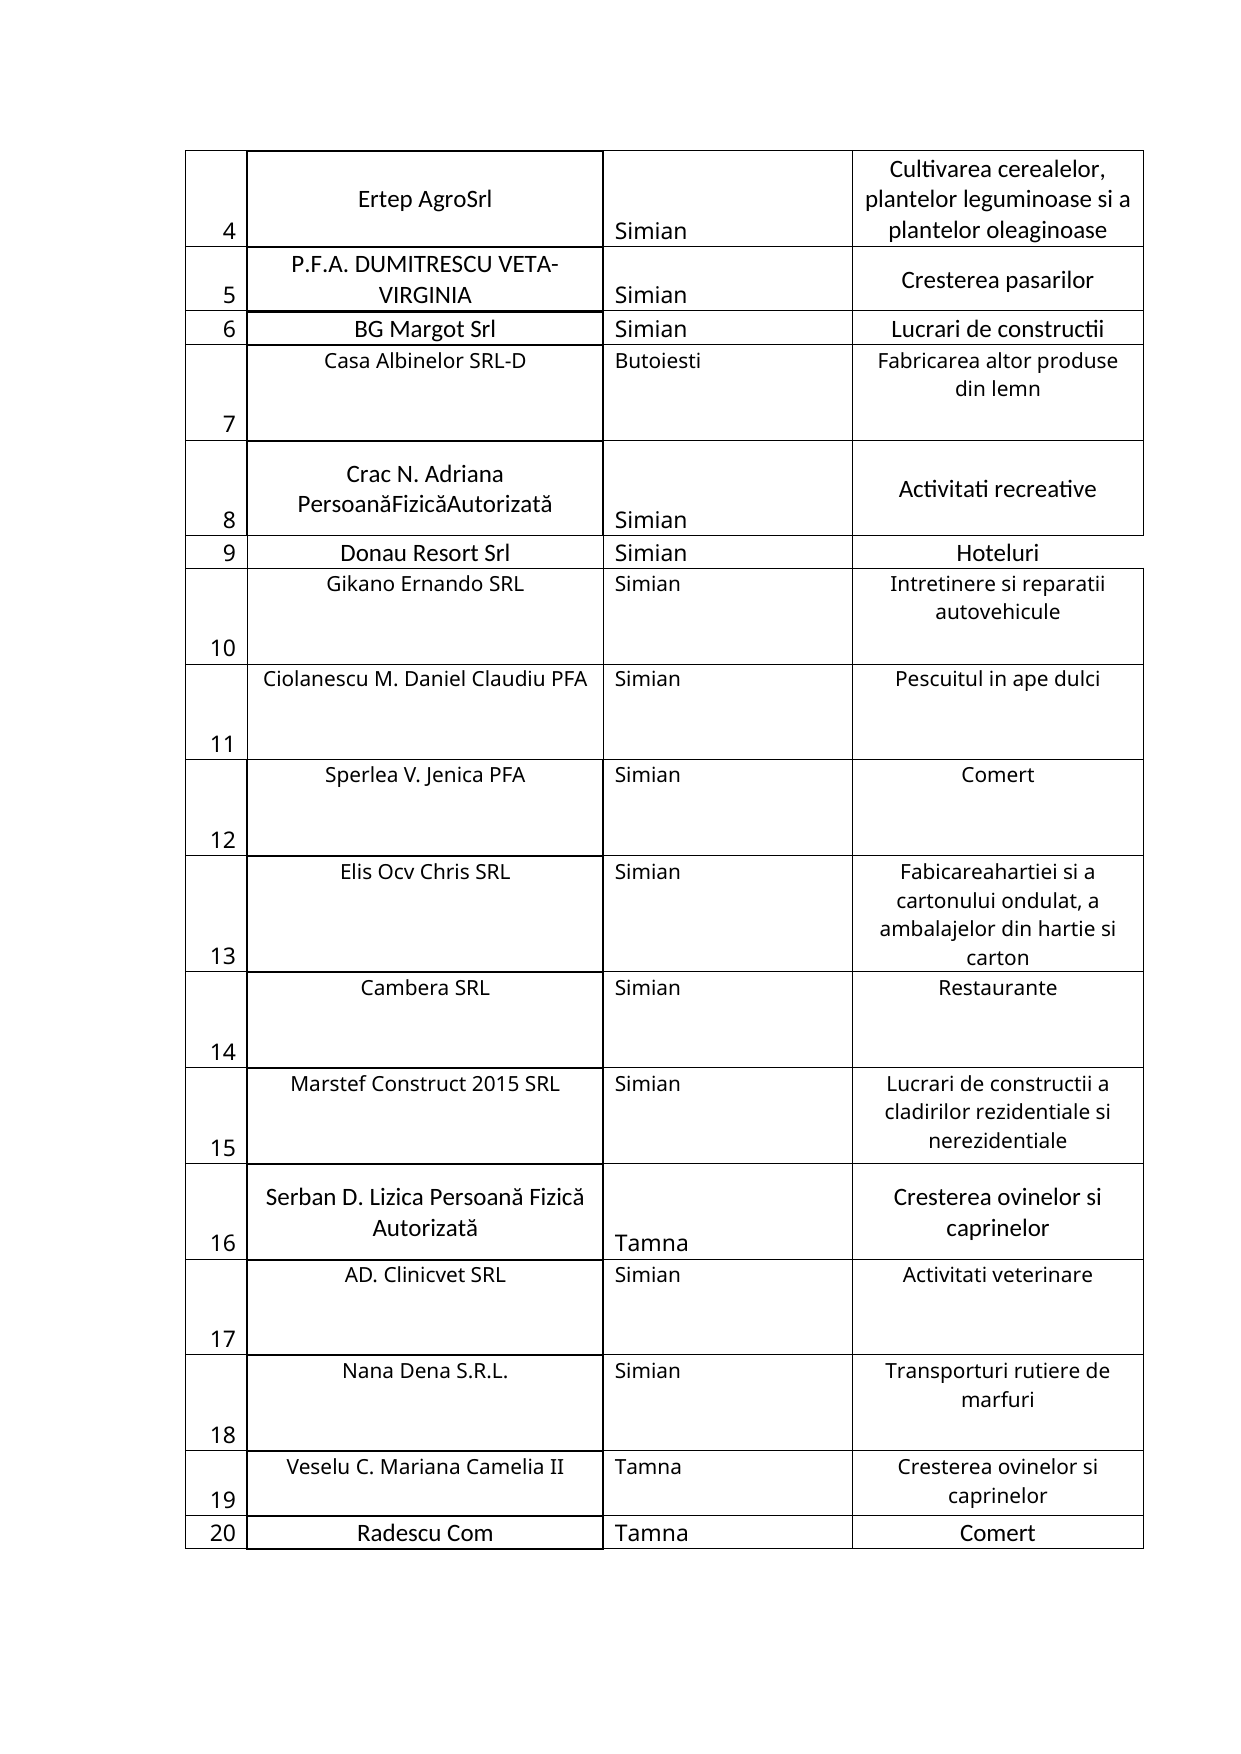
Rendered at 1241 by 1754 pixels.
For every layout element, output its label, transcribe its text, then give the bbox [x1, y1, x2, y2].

table_cell Marstef Construct 2015 SRL [248, 1069, 602, 1163]
table_cell 5 [186, 247, 246, 310]
table_cell Simian [604, 441, 852, 535]
table_cell Simian [604, 665, 852, 759]
table_cell Comert [853, 760, 1143, 855]
table_cell 15 [186, 1068, 246, 1163]
table_cell Elis Ocv Chris SRL [248, 857, 602, 971]
table_cell 6 [186, 311, 246, 344]
table_cell Simian [604, 1260, 852, 1354]
table_cell Cresterea pasarilor [853, 247, 1143, 310]
table_cell Activitati veterinare [853, 1260, 1143, 1354]
table_cell Gikano Ernando SRL [248, 569, 603, 663]
table_cell 4 [186, 151, 246, 246]
table_cell Sperlea V. Jenica PFA [248, 760, 602, 855]
table_cell 17 [186, 1260, 246, 1354]
table_cell Simian [604, 536, 852, 568]
table_cell 7 [186, 345, 246, 439]
table_cell 9 [186, 536, 247, 568]
table_cell 14 [186, 972, 246, 1067]
table_cell BG Margot Srl [248, 313, 602, 344]
table_cell 11 [186, 665, 247, 759]
table_cell Fabricarea altor produse din lemn [853, 345, 1143, 439]
table_cell Simian [604, 760, 852, 855]
table_cell Donau Resort Srl [248, 536, 603, 568]
table_cell Simian [604, 856, 852, 971]
table_cell 13 [186, 856, 246, 971]
table_cell 16 [186, 1164, 246, 1258]
table_cell 19 [186, 1451, 246, 1515]
table_cell Simian [604, 1355, 852, 1450]
table_cell AD. Clinicvet SRL [248, 1261, 602, 1354]
table_cell Hoteluri [853, 536, 1143, 568]
table_cell Intretinere si reparatii autovehicule [853, 569, 1143, 663]
table_cell Veselu C. Mariana Camelia II [248, 1452, 602, 1515]
table_cell Restaurante [853, 972, 1143, 1067]
table_cell 18 [186, 1355, 246, 1450]
table_cell Simian [604, 569, 852, 663]
table_cell Crac N. Adriana PersoanăFizicăAutorizată [248, 442, 602, 535]
table_cell Cultivarea cerealelor, plantelor leguminoase si a plantelor oleaginoase [853, 151, 1143, 246]
table_cell Tamna [604, 1164, 852, 1258]
table_cell Lucrari de constructii [853, 311, 1143, 344]
table_cell Cambera SRL [248, 973, 602, 1067]
table_cell Lucrari de constructii a cladirilor rezidentiale si nerezidentiale [853, 1068, 1143, 1163]
table_cell Tamna [604, 1451, 852, 1515]
table_cell Radescu Com [248, 1517, 602, 1548]
table_cell Serban D. Lizica Persoană Fizică Autorizată [248, 1165, 602, 1258]
table_cell Simian [604, 151, 852, 246]
table_cell Transporturi rutiere de marfuri [853, 1355, 1143, 1450]
table_cell Butoiesti [604, 345, 852, 439]
table_cell Simian [604, 972, 852, 1067]
table_cell Cresterea ovinelor si caprinelor [853, 1451, 1143, 1515]
table_cell Simian [604, 311, 852, 344]
table_cell Ertep AgroSrl [248, 152, 602, 246]
table_cell Cresterea ovinelor si caprinelor [853, 1164, 1143, 1258]
table_cell 10 [186, 569, 247, 663]
table_cell Simian [604, 247, 852, 310]
table_cell Ciolanescu M. Daniel Claudiu PFA [248, 665, 603, 759]
table_cell Simian [604, 1068, 852, 1163]
table_cell P.F.A. DUMITRESCU VETA-VIRGINIA [248, 248, 602, 310]
table_cell Fabicareahartiei si a cartonului ondulat, a ambalajelor din hartie si carton [853, 856, 1143, 971]
table_cell 8 [186, 441, 246, 535]
table_cell Activitati recreative [853, 441, 1143, 535]
table_cell Casa Albinelor SRL-D [248, 346, 602, 439]
table_cell 12 [186, 760, 246, 855]
table_cell Pescuitul in ape dulci [853, 665, 1143, 759]
table_cell 20 [186, 1516, 246, 1548]
table_cell Comert [853, 1516, 1143, 1548]
table_cell Nana Dena S.R.L. [248, 1356, 602, 1450]
table_cell Tamna [604, 1516, 852, 1548]
